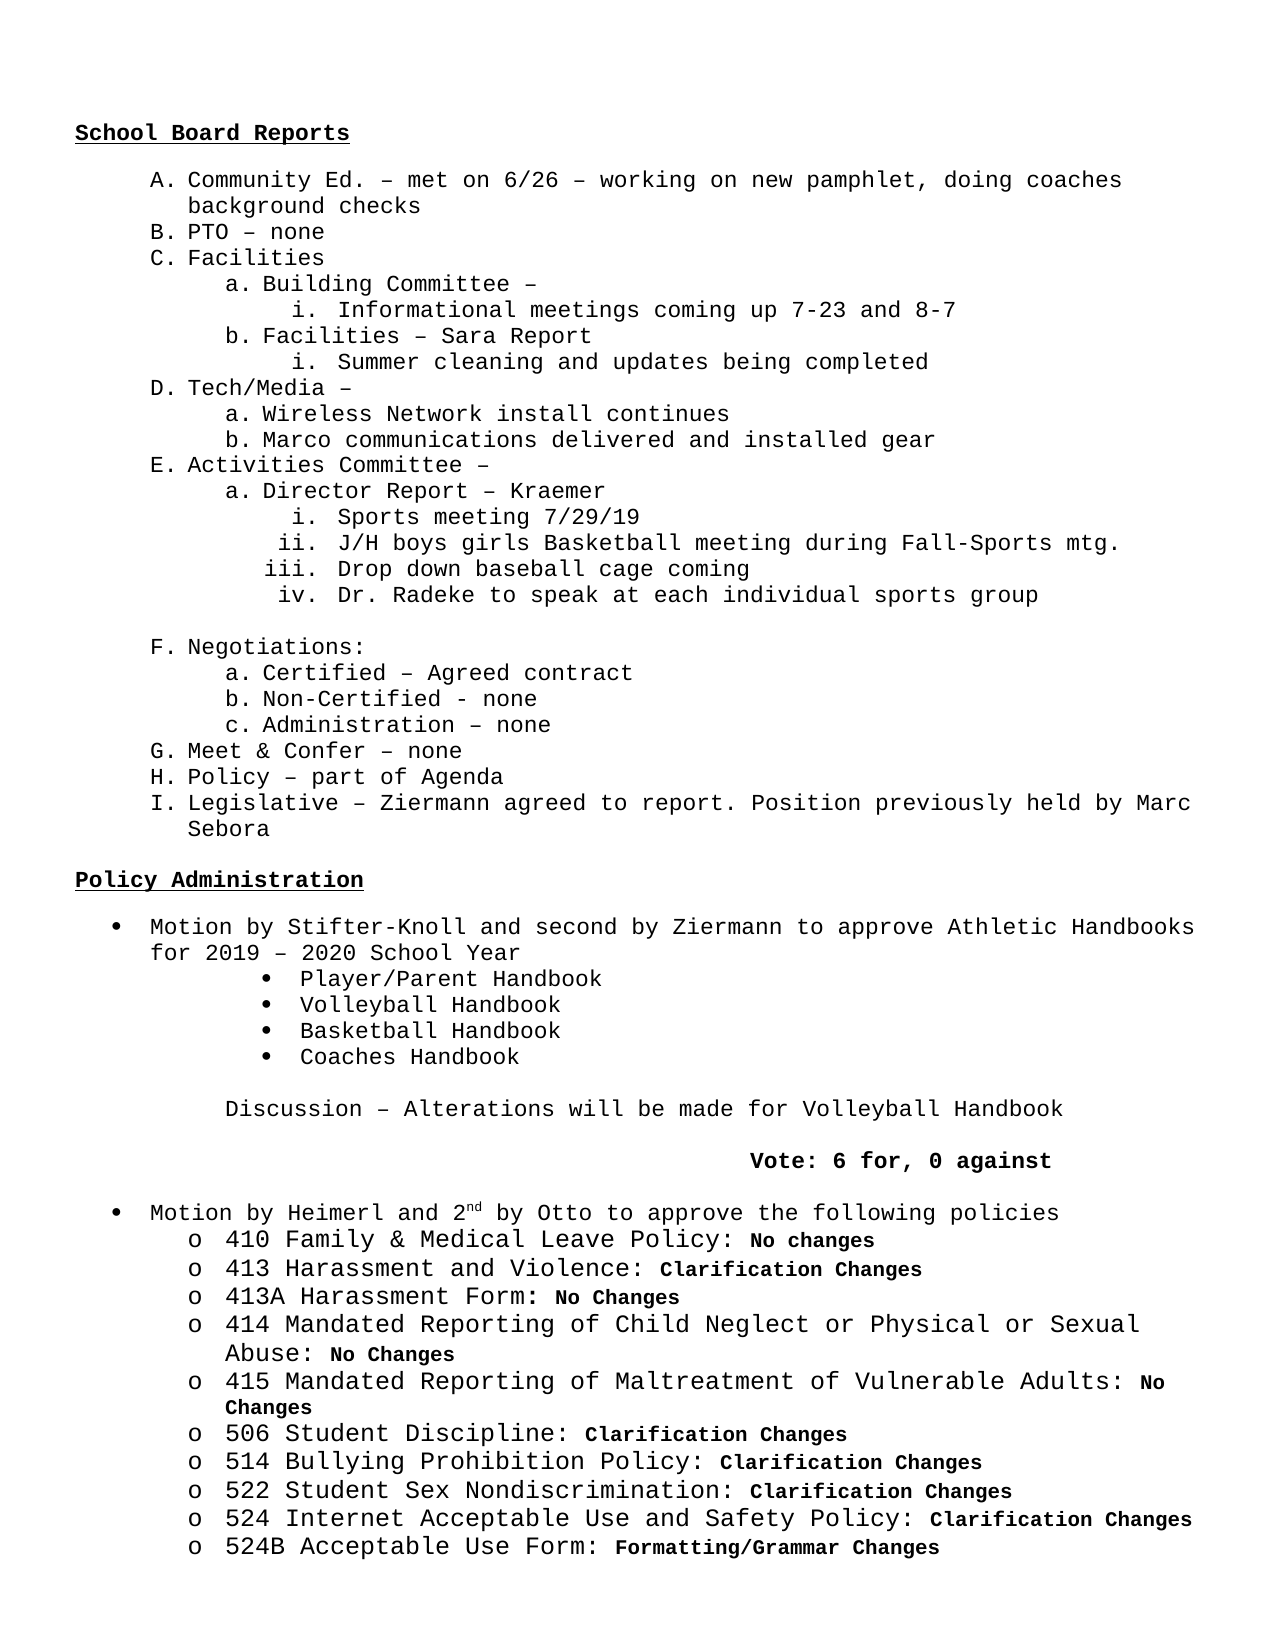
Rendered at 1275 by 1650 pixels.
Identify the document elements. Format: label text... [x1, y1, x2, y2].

list Facilities [150, 246, 1200, 272]
list Community Ed. – met on 6/26 – working on new pamphlet, doing coaches background checks [150, 168, 1200, 220]
list Vote: 6 for, 0 against [675, 1149, 1200, 1175]
list Building Committee – [225, 272, 1200, 298]
list Tech/Media – [150, 376, 1200, 402]
list Volleyball Handbook [262, 993, 1200, 1019]
list 415 Mandated Reporting of Maltreatment of Vulnerable Adults: No Changes [187, 1368, 1200, 1421]
list Certified – Agreed contract [225, 661, 1200, 687]
list 524 Internet Acceptable Use and Safety Policy: Clarification Changes [187, 1506, 1200, 1534]
list Policy – part of Agenda [150, 765, 1200, 791]
list Meet & Confer – none [150, 739, 1200, 765]
list Wireless Network install continues [225, 402, 1200, 428]
list J/H boys girls Basketball meeting during Fall-Sports mtg. [319, 532, 1200, 558]
list 413A Harassment Form: No Changes [187, 1283, 1200, 1312]
list Administration – none [225, 713, 1200, 739]
list Non-Certified - none [225, 687, 1200, 713]
text School Board Reports [75, 122, 1200, 148]
list Motion by Stifter-Knoll and second by Ziermann to approve Athletic Handbooks for 2019 – 2020 School Year [112, 916, 1200, 967]
list Facilities – Sara Report [225, 324, 1200, 350]
list Marco communications delivered and installed gear [225, 428, 1200, 454]
list Basketball Handbook [262, 1019, 1200, 1045]
list Coaches Handbook [262, 1045, 1200, 1071]
list 514 Bullying Prohibition Policy: Clarification Changes [187, 1449, 1200, 1477]
list Dr. Radeke to speak at each individual sports group [319, 583, 1200, 609]
list 413 Harassment and Violence: Clarification Changes [187, 1255, 1200, 1283]
list Sports meeting 7/29/19 [319, 506, 1200, 532]
list Director Report – Kraemer [225, 480, 1200, 506]
list 414 Mandated Reporting of Child Neglect or Physical or Sexual Abuse: No Changes [187, 1312, 1200, 1368]
list Player/Parent Handbook [262, 967, 1200, 993]
list Motion by Heimerl and 2nd by Otto to approve the following policies [112, 1201, 1200, 1227]
list Negotiations: [150, 635, 1200, 661]
list Legislative – Ziermann agreed to report. Position previously held by Marc Sebora [150, 791, 1200, 843]
list Summer cleaning and updates being completed [319, 350, 1200, 376]
list PTO – none [150, 220, 1200, 246]
list 524B Acceptable Use Form: Formatting/Grammar Changes [187, 1534, 1200, 1562]
text Discussion – Alterations will be made for Volleyball Handbook [150, 1097, 1200, 1123]
list 410 Family & Medical Leave Policy: No changes [187, 1227, 1200, 1255]
list 522 Student Sex Nondiscrimination: Clarification Changes [187, 1477, 1200, 1506]
list Informational meetings coming up 7-23 and 8-7 [319, 298, 1200, 324]
text Policy Administration [75, 869, 1200, 895]
list 506 Student Discipline: Clarification Changes [187, 1421, 1200, 1449]
list Drop down baseball cage coming [319, 558, 1200, 583]
list Activities Committee – [150, 454, 1200, 480]
